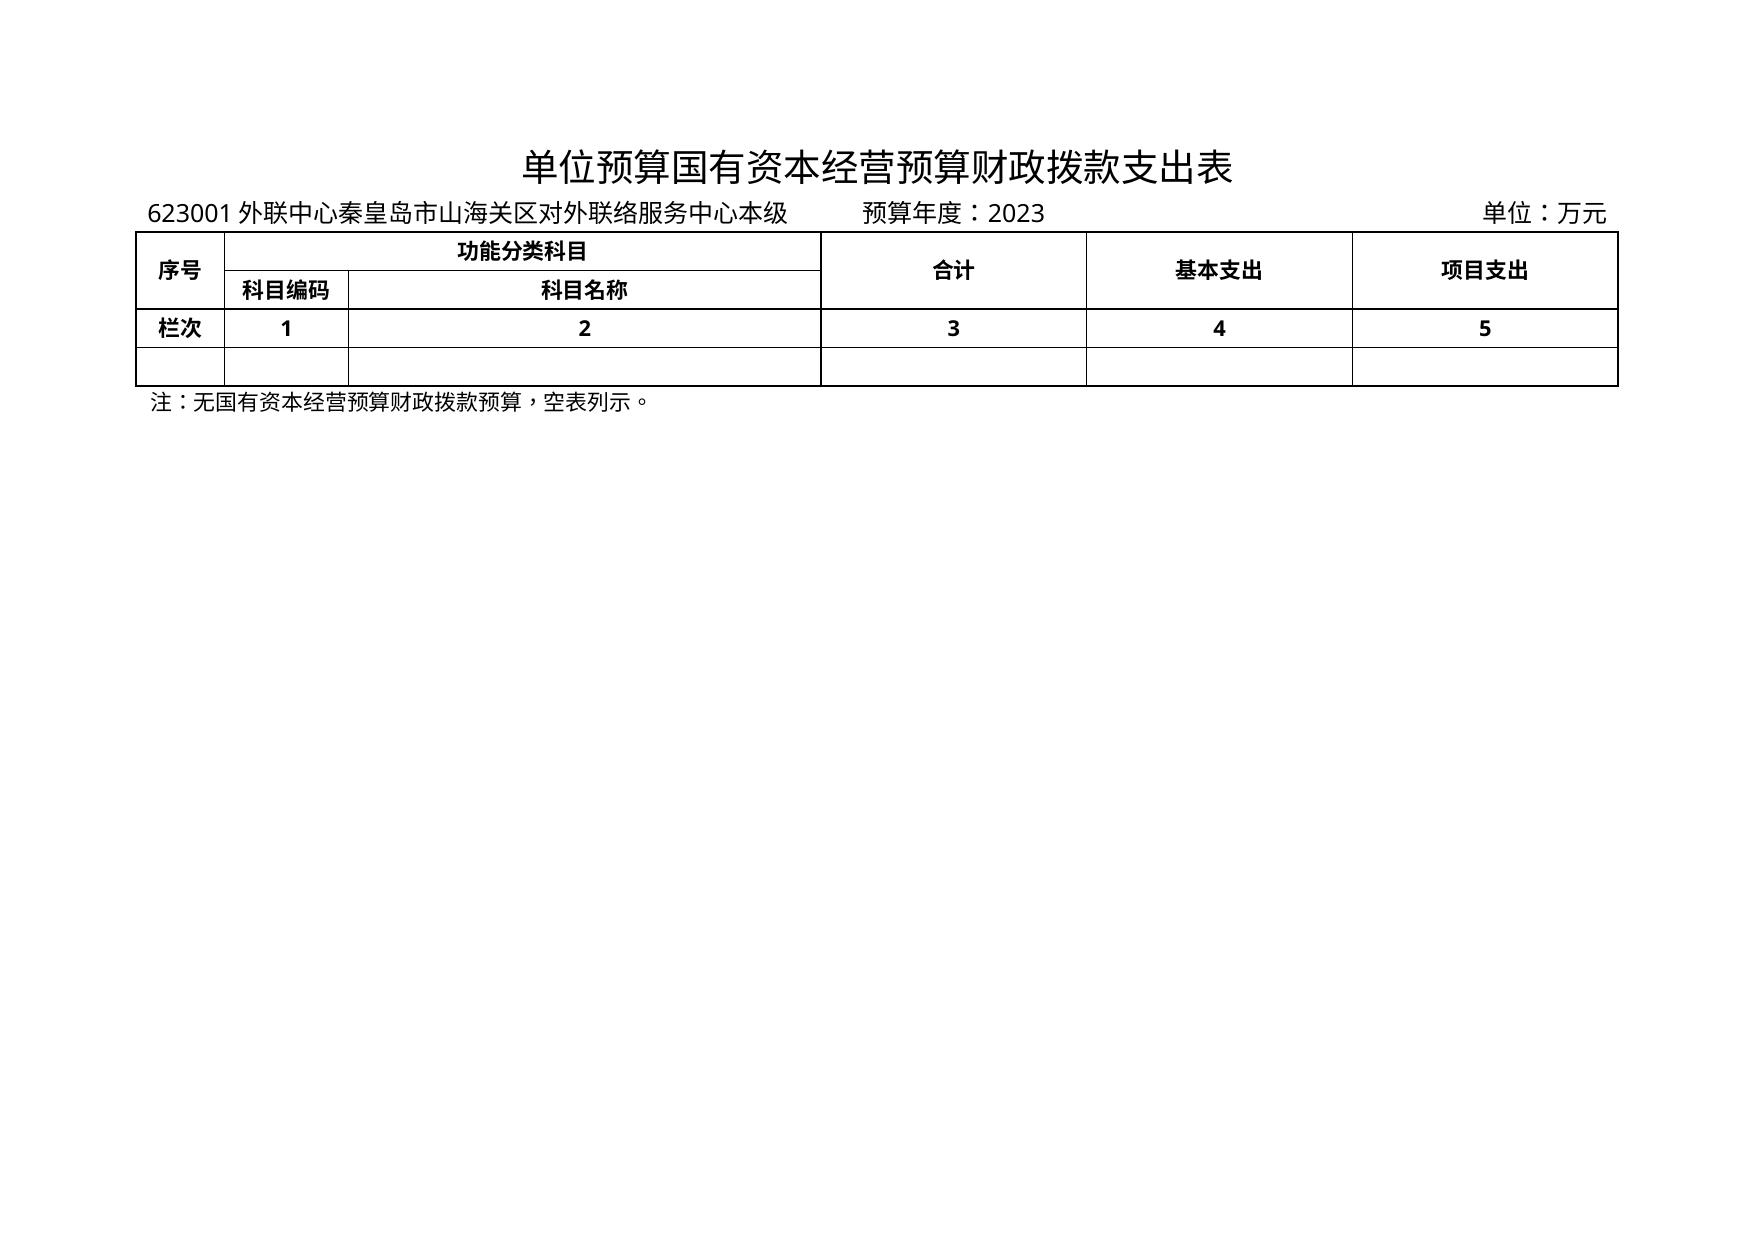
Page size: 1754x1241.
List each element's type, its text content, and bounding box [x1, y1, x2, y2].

text 单位预算国有资本经营预算财政拨款支出表 [106, 142, 1648, 193]
table_cell 2 [349, 310, 820, 347]
table_cell 科目名称 [349, 271, 820, 308]
table_cell [137, 348, 224, 385]
table_cell 合计 [822, 233, 1086, 308]
table_cell [822, 348, 1086, 385]
table_cell [1087, 348, 1352, 385]
table_cell 4 [1087, 310, 1352, 347]
table_cell 序号 [137, 233, 224, 308]
table_cell 3 [822, 310, 1086, 347]
text 注：无国有资本经营预算财政拨款预算，空表列示。 [106, 387, 1648, 416]
table_cell 5 [1353, 310, 1617, 347]
table_cell [225, 348, 348, 385]
table_header 623001外联中心秦皇岛市山海关区对外联络服务中心本级 [137, 195, 820, 231]
table_header 预算年度：2023 [822, 195, 1086, 231]
table_cell [349, 348, 820, 385]
table_cell 科目编码 [225, 271, 348, 308]
table_cell 1 [225, 310, 348, 347]
table_cell 项目支出 [1353, 233, 1617, 308]
table_cell 基本支出 [1087, 233, 1352, 308]
table_cell 功能分类科目 [225, 233, 820, 270]
table_header 单位：万元 [1087, 195, 1617, 231]
table_cell [1353, 348, 1617, 385]
table_cell 栏次 [137, 310, 224, 347]
